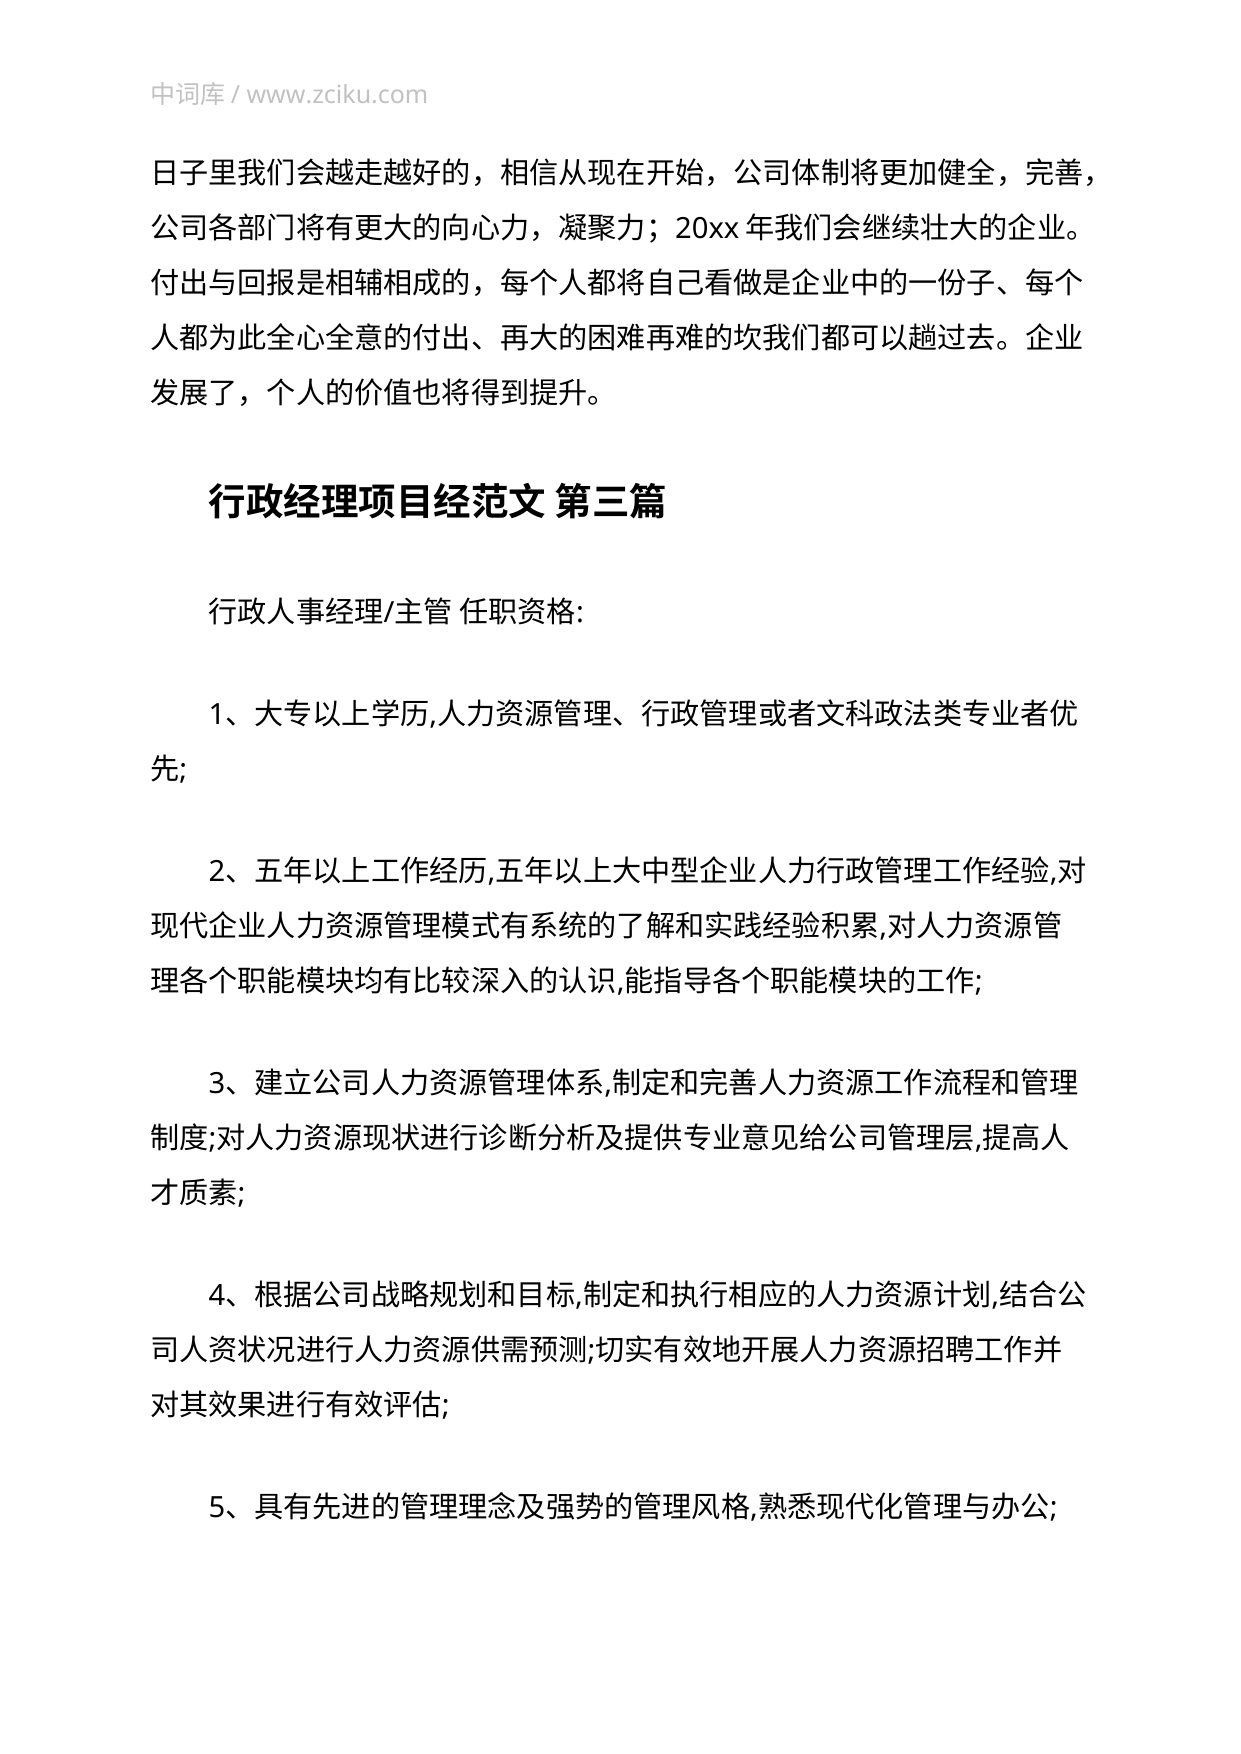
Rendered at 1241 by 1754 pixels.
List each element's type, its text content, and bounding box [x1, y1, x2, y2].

text 5、具有先进的管理理念及强势的管理风格,熟悉现代化管理与办公; [150, 1484, 1090, 1526]
text 3、建立公司人力资源管理体系,制定和完善人力资源工作流程和管理制度;对人力资源现状进行诊断分析及提供专业意见给公司管理层,提高人才质素; [150, 1060, 1090, 1212]
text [150, 150, 1090, 412]
text 1、大专以上学历,人力资源管理、行政管理或者文科政法类专业者优先; [150, 691, 1090, 788]
text 2、五年以上工作经历,五年以上大中型企业人力行政管理工作经验,对现代企业人力资源管理模式有系统的了解和实践经验积累,对人力资源管理各个职能模块均有比较深入的认识,能指导各个职能模块的工作; [150, 848, 1090, 1000]
text 4、根据公司战略规划和目标,制定和执行相应的人力资源计划,结合公司人资状况进行人力资源供需预测;切实有效地开展人力资源招聘工作并对其效果进行有效评估; [150, 1272, 1090, 1424]
text 行政经理项目经范文 第三篇 [150, 471, 1090, 526]
text 行政人事经理/主管 任职资格: [150, 589, 1090, 631]
